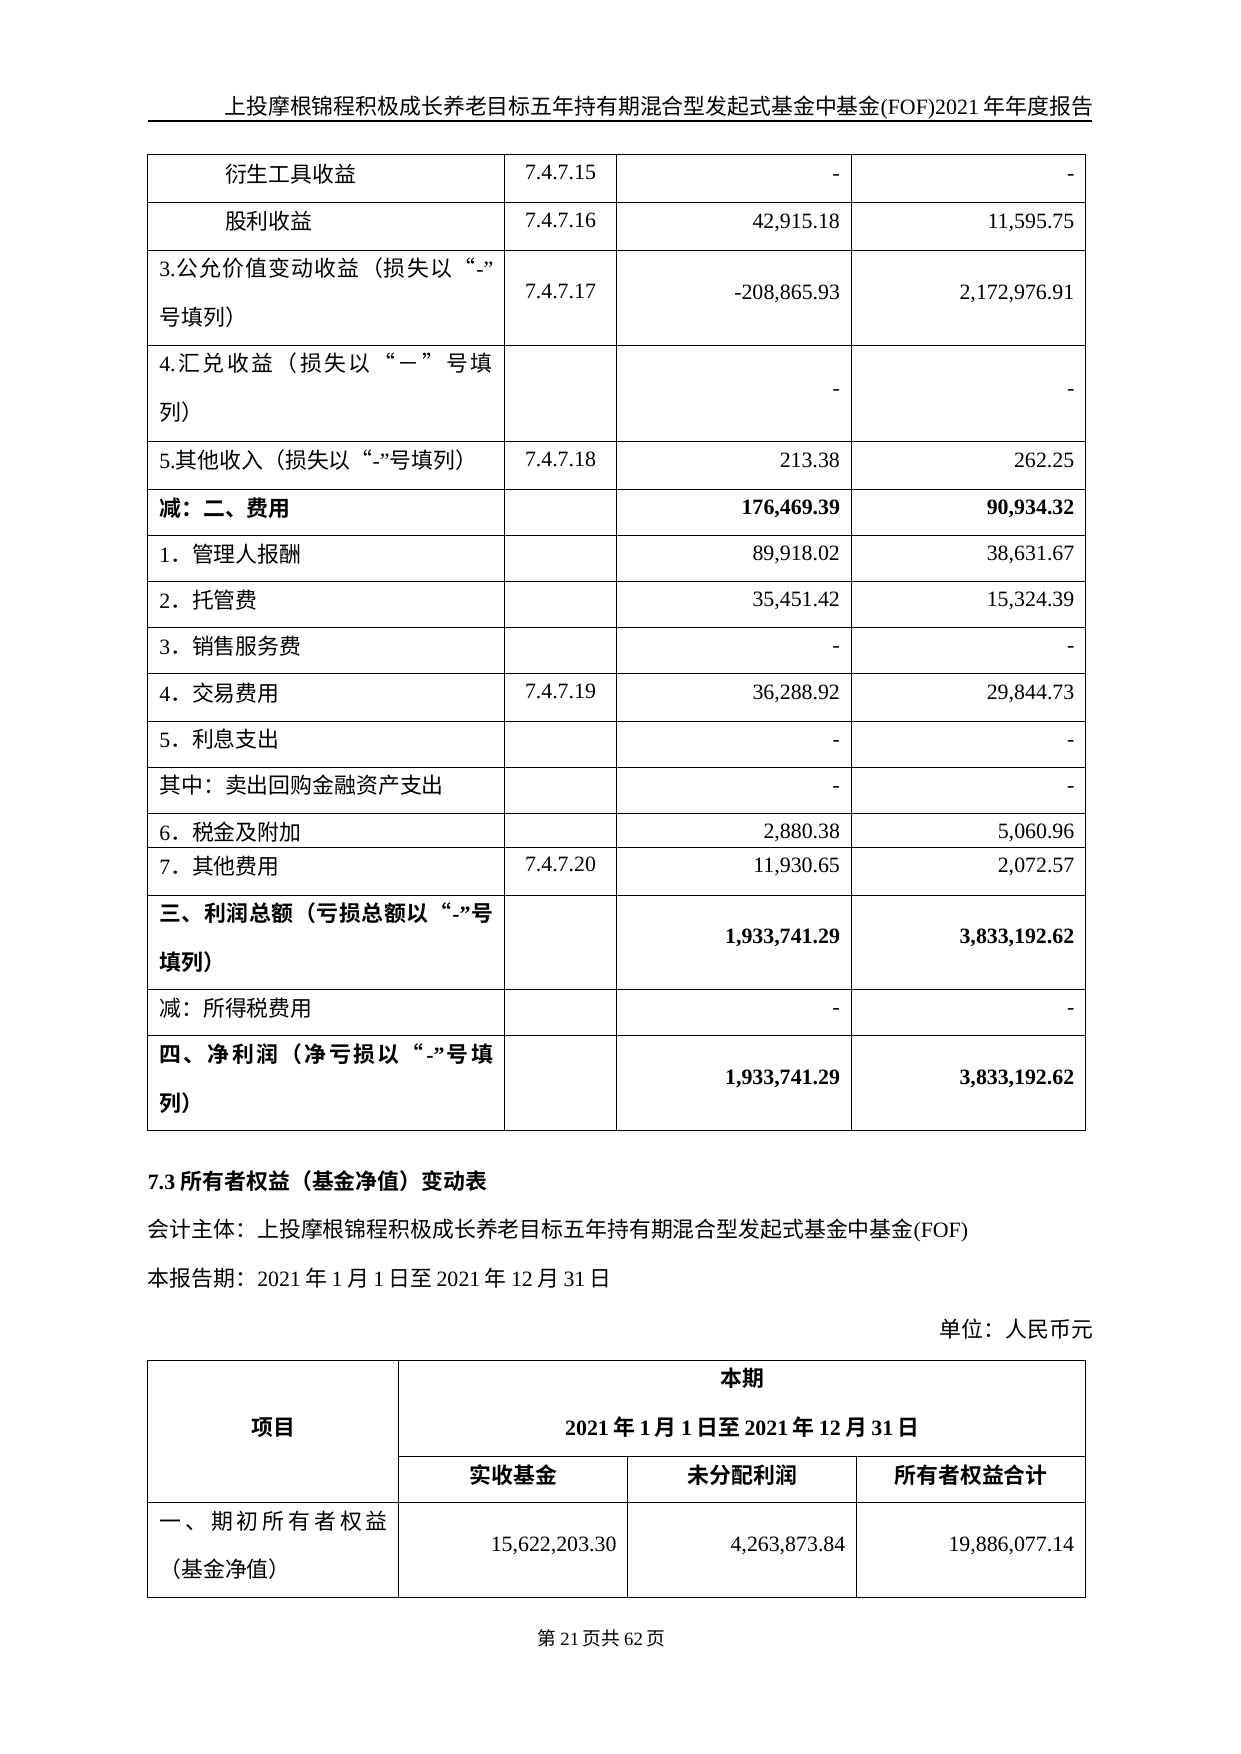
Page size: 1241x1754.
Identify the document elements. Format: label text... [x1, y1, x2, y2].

table_cell - [617, 628, 851, 673]
table_cell 11,930.65 [617, 848, 851, 894]
table_cell 4．交易费用 [148, 674, 504, 721]
table_cell 3,833,192.62 [852, 896, 1085, 989]
table_cell 15,324.39 [852, 582, 1085, 627]
table_cell 2,172,976.91 [852, 251, 1085, 345]
table_cell [505, 814, 616, 847]
table_cell [505, 768, 616, 813]
table_cell [505, 346, 616, 441]
table_cell - [617, 155, 851, 202]
table_cell [505, 536, 616, 581]
table_cell - [617, 722, 851, 767]
table_header 本期 2021年1月1日至2021年12月31日 [399, 1361, 1085, 1456]
table_cell 15,622,203.30 [399, 1503, 627, 1597]
table_cell [505, 896, 616, 989]
table_cell 38,631.67 [852, 536, 1085, 581]
table_cell [505, 1036, 616, 1130]
table_cell 减：二、费用 [148, 490, 504, 535]
table_cell - [617, 768, 851, 813]
table_cell 一、期初所有者权益（基金净值） [148, 1503, 398, 1597]
table_cell [505, 628, 616, 673]
table_cell 7．其他费用 [148, 848, 504, 894]
table_cell 未分配利润 [628, 1457, 856, 1502]
table_cell [505, 990, 616, 1035]
table_cell 2,072.57 [852, 848, 1085, 894]
table_cell 3,833,192.62 [852, 1036, 1085, 1130]
table_cell 衍生工具收益 [148, 155, 504, 202]
table_cell 5.其他收入（损失以“-”号填列） [148, 442, 504, 489]
table_cell 1．管理人报酬 [148, 536, 504, 581]
text 单位：人民币元 [149, 1312, 1092, 1344]
table_cell 股利收益 [148, 203, 504, 250]
table_cell - [852, 768, 1085, 813]
table_cell 35,451.42 [617, 582, 851, 627]
table_cell - [852, 722, 1085, 767]
table_cell 7.4.7.18 [505, 442, 616, 489]
table_cell 90,934.32 [852, 490, 1085, 535]
table_cell 7.4.7.15 [505, 155, 616, 202]
table_cell 19,886,077.14 [857, 1503, 1085, 1597]
table_cell 1,933,741.29 [617, 896, 851, 989]
table_cell 29,844.73 [852, 674, 1085, 721]
table_cell 3.公允价值变动收益（损失以“-”号填列） [148, 251, 504, 345]
table_cell - [852, 155, 1085, 202]
table_cell 减：所得税费用 [148, 990, 504, 1035]
table_header 项目 [148, 1361, 398, 1502]
table_cell - [617, 346, 851, 441]
table_cell 11,595.75 [852, 203, 1085, 250]
table_cell 7.4.7.16 [505, 203, 616, 250]
table_cell 其中：卖出回购金融资产支出 [148, 768, 504, 813]
table_cell 36,288.92 [617, 674, 851, 721]
table_cell 7.4.7.17 [505, 251, 616, 345]
table_cell 四、净利润（净亏损以“-”号填列） [148, 1036, 504, 1130]
table_cell - [852, 346, 1085, 441]
text 本报告期：2021年1月1日至2021年12月31日 [148, 1260, 1092, 1293]
table_cell 7.4.7.19 [505, 674, 616, 721]
table_cell [505, 722, 616, 767]
table_cell 4,263,873.84 [628, 1503, 856, 1597]
table_cell 42,915.18 [617, 203, 851, 250]
table_cell 3．销售服务费 [148, 628, 504, 673]
table_cell 1,933,741.29 [617, 1036, 851, 1130]
table_cell 三、利润总额（亏损总额以“-”号填列） [148, 896, 504, 989]
table_cell 5．利息支出 [148, 722, 504, 767]
table_cell - [852, 990, 1085, 1035]
table_cell [505, 582, 616, 627]
table_cell 实收基金 [399, 1457, 627, 1502]
table_cell 6．税金及附加 [148, 814, 504, 847]
table_cell -208,865.93 [617, 251, 851, 345]
subtitle 7.3 所有者权益（基金净值）变动表 [148, 1164, 1092, 1196]
table_cell 5,060.96 [852, 814, 1085, 847]
table_cell 176,469.39 [617, 490, 851, 535]
table_cell 262.25 [852, 442, 1085, 489]
table_cell 2．托管费 [148, 582, 504, 627]
table_cell 7.4.7.20 [505, 848, 616, 894]
table_cell 4.汇兑收益（损失以“－”号填列） [148, 346, 504, 441]
table_cell 213.38 [617, 442, 851, 489]
table_cell - [617, 990, 851, 1035]
table_cell [505, 490, 616, 535]
table_cell 2,880.38 [617, 814, 851, 847]
table_cell 89,918.02 [617, 536, 851, 581]
text 会计主体：上投摩根锦程积极成长养老目标五年持有期混合型发起式基金中基金(FOF) [148, 1212, 1092, 1244]
table_cell - [852, 628, 1085, 673]
table_cell 所有者权益合计 [857, 1457, 1085, 1502]
